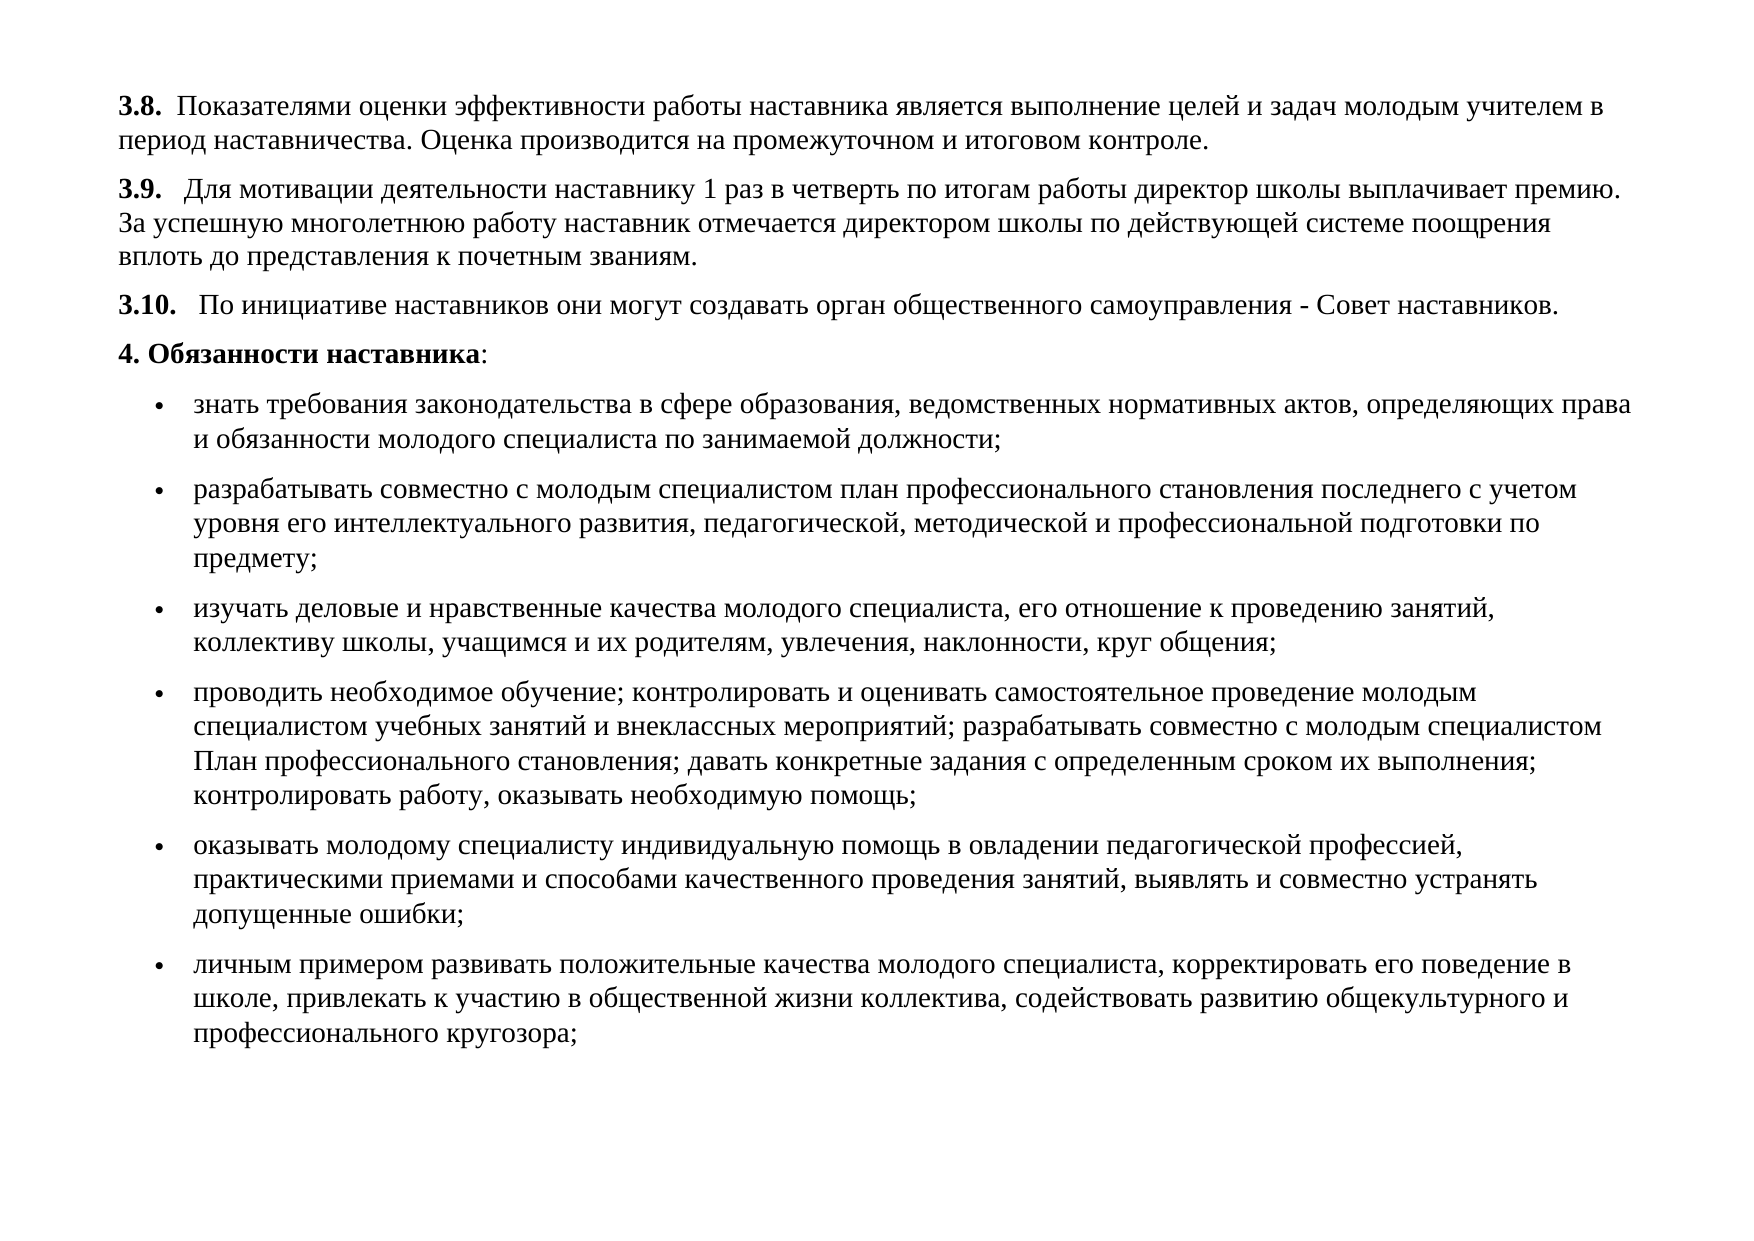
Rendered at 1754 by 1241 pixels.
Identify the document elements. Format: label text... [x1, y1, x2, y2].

list изучать деловые и нравственные качества молодого специалиста, его отношение к проведению занятий, коллективу школы, учащимся и их родителям, увлечения, наклонности, круг общения; [156, 589, 1636, 658]
text 3.10. По инициативе наставников они могут создавать орган общественного самоуправления - Совет наставников. [118, 287, 1636, 321]
list личным примером развивать положительные качества молодого специалиста, корректировать его поведение в школе, привлекать к участию в общественной жизни коллектива, содействовать развитию общекультурного и профессионального кругозора; [156, 945, 1636, 1048]
text 3.8. Показателями оценки эффективности работы наставника является выполнение целей и задач молодым учителем в период наставничества. Оценка производится на промежуточном и итоговом контроле. [118, 88, 1636, 156]
list оказывать молодому специалисту индивидуальную помощь в овладении педагогической профессией, практическими приемами и способами качественного проведения занятий, выявлять и совместно устранять допущенные ошибки; [156, 826, 1636, 929]
text 4. Обязанности наставника: [118, 337, 1636, 370]
list знать требования законодательства в сфере образования, ведомственных нормативных актов, определяющих права и обязанности молодого специалиста по занимаемой должности; [156, 386, 1636, 454]
list проводить необходимое обучение; контролировать и оценивать самостоятельное проведение молодым специалистом учебных занятий и внеклассных мероприятий; разрабатывать совместно с молодым специалистом План профессионального становления; давать конкретные задания с определенным сроком их выполнения; контролировать работу, оказывать необходимую помощь; [156, 673, 1636, 811]
text 3.9. Для мотивации деятельности наставнику 1 раз в четверть по итогам работы директор школы выплачивает премию. За успешную многолетнюю работу наставник отмечается директором школы по действующей системе поощрения вплоть до представления к почетным званиям. [118, 171, 1636, 272]
list разрабатывать совместно с молодым специалистом план профессионального становления последнего с учетом уровня его интеллектуального развития, педагогической, методической и профессиональной подготовки по предмету; [156, 470, 1636, 573]
